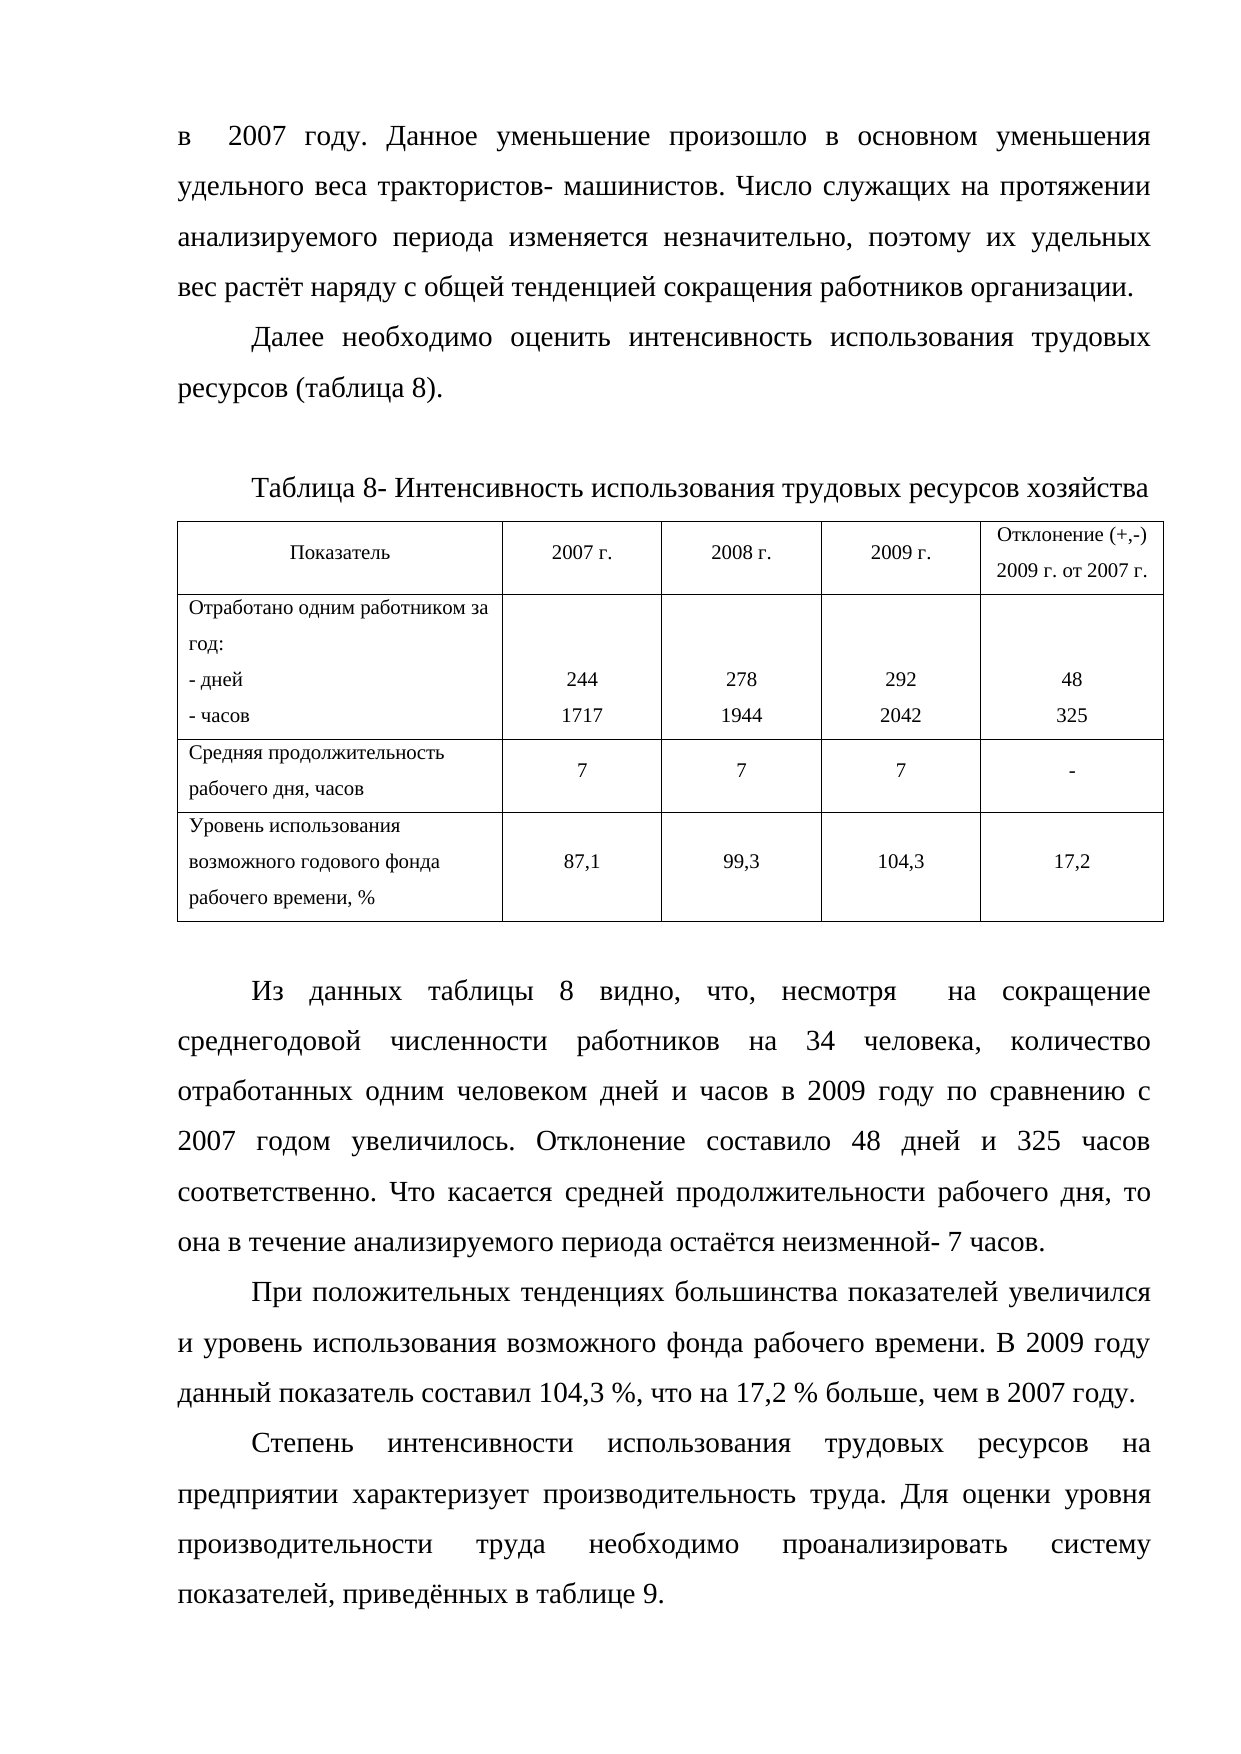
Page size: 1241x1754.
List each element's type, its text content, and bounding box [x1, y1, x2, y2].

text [177, 118, 1152, 303]
table_header 2008 г. [662, 522, 821, 594]
table_cell - [981, 740, 1163, 812]
table_cell 292 2042 [822, 595, 980, 739]
text Из данных таблицы 8 видно, что, несмотря на сокращение среднегодовой численности работников на 34 человека, количество отработанных одним человеком дней и часов в 2009 году по сравнению с 2007 годом увеличилось. Отклонение составило 48 дней и 325 часов соответственно. Что касается средней продолжительности рабочего дня, то она в течение анализируемого периода остаётся неизменной- 7 часов. [177, 973, 1152, 1258]
table_cell 7 [662, 740, 821, 812]
table_cell 17,2 [981, 813, 1163, 921]
table_cell 7 [503, 740, 661, 812]
table_cell Отработано одним работником за год: - дней - часов [178, 595, 502, 739]
text При положительных тенденциях большинства показателей увеличился и уровень использования возможного фонда рабочего времени. В 2009 году данный показатель составил 104,3 %, что на 17,2 % больше, чем в 2007 году. [177, 1274, 1152, 1409]
table_cell 7 [822, 740, 980, 812]
table_cell 104,3 [822, 813, 980, 921]
table_cell Уровень использования возможного годового фонда рабочего времени, % [178, 813, 502, 921]
table_header Отклонение (+,-) 2009 г. от 2007 г. [981, 522, 1163, 594]
table_header Показатель [178, 522, 502, 594]
text Степень интенсивности использования трудовых ресурсов на предприятии характеризует производительность труда. Для оценки уровня производительности труда необходимо проанализировать систему показателей, приведённых в таблице 9. [177, 1425, 1152, 1610]
table_cell Средняя продолжительность рабочего дня, часов [178, 740, 502, 812]
table_header 2009 г. [822, 522, 980, 594]
text Таблица 8- Интенсивность использования трудовых ресурсов хозяйства [177, 470, 1152, 504]
table_cell 87,1 [503, 813, 661, 921]
table_header 2007 г. [503, 522, 661, 594]
table_cell 48 325 [981, 595, 1163, 739]
table_cell 278 1944 [662, 595, 821, 739]
table_cell 244 1717 [503, 595, 661, 739]
text Далее необходимо оценить интенсивность использования трудовых ресурсов (таблица 8). [177, 319, 1152, 403]
table_cell 99,3 [662, 813, 821, 921]
